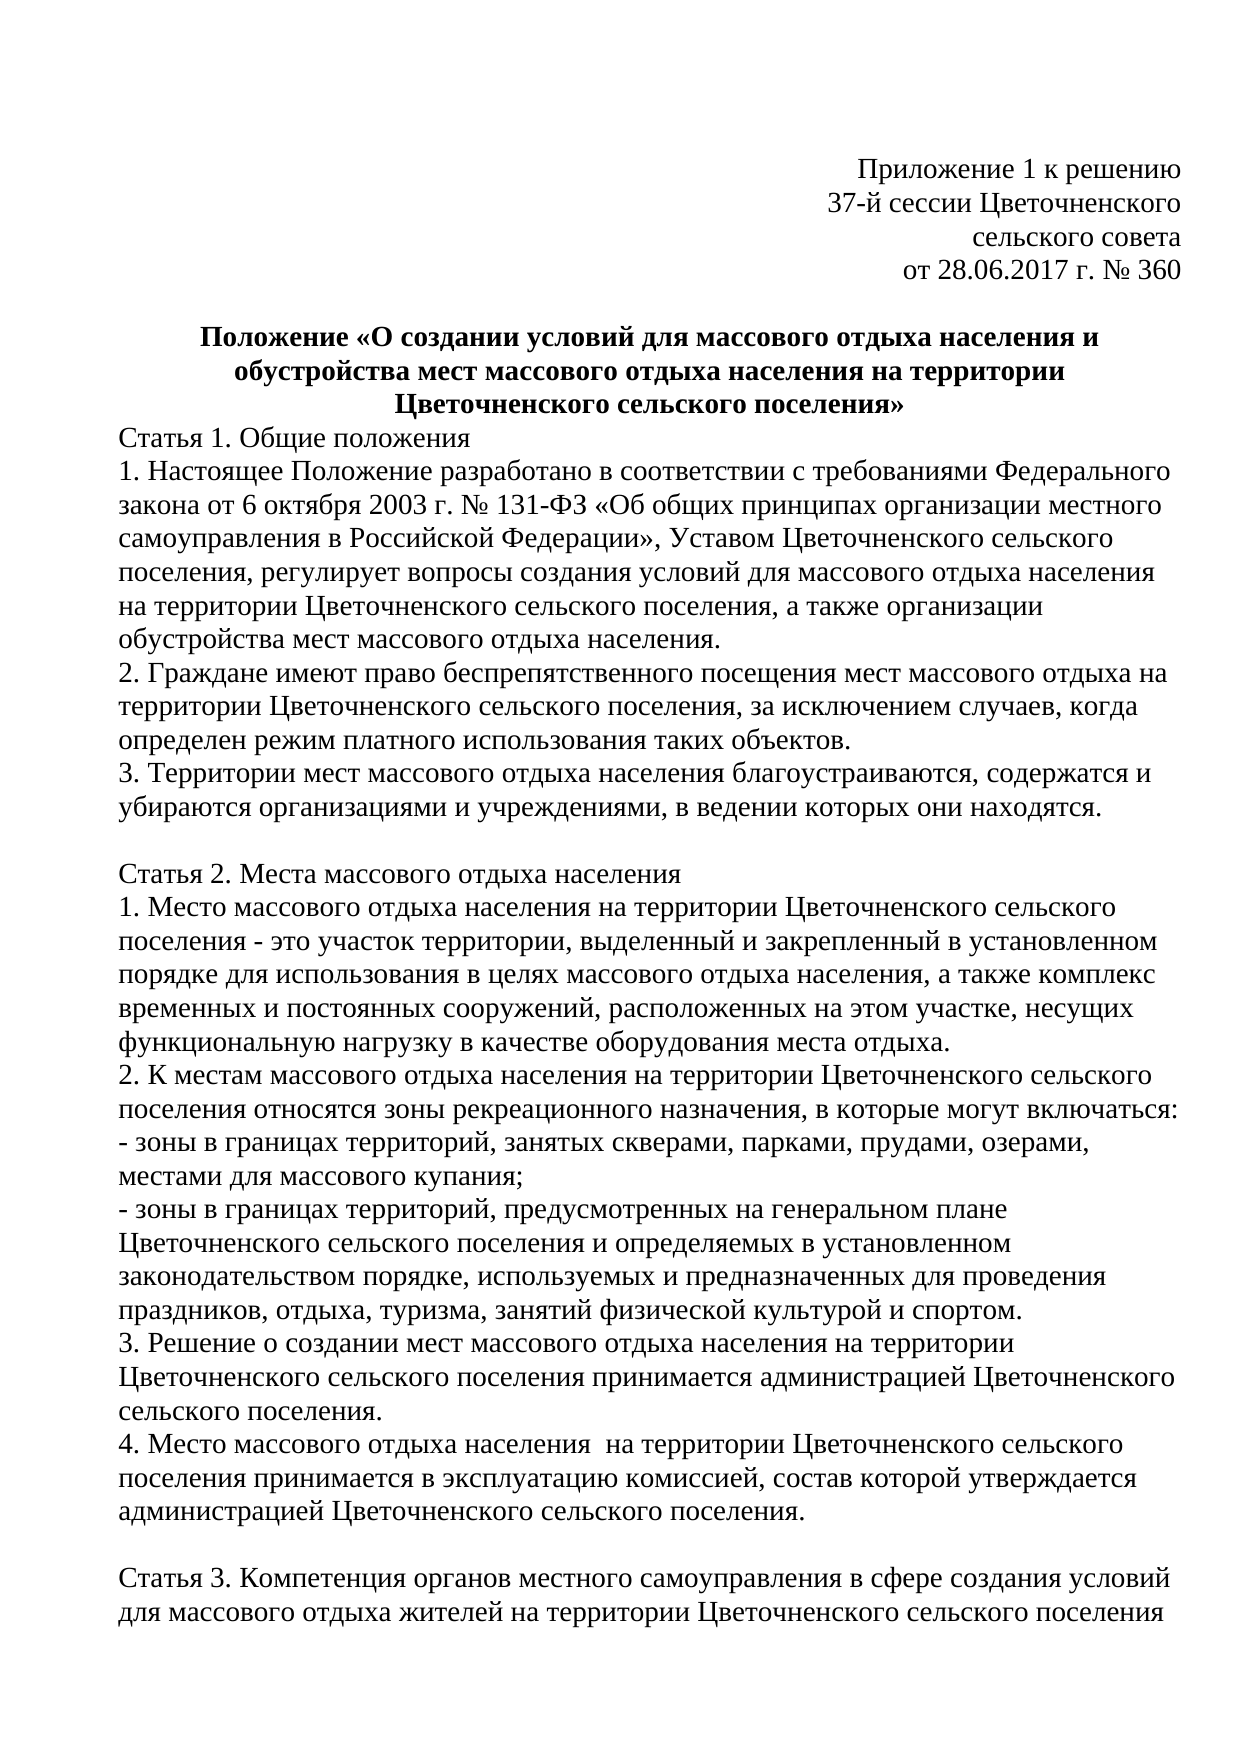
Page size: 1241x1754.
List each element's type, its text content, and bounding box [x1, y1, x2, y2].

text Цветочненского сельского поселения» [118, 386, 1181, 420]
text Статья 2. Места массового отдыха населения [118, 856, 1181, 889]
text Приложение 1 к решению [118, 152, 1181, 185]
text 37-й сессии Цветочненского [118, 185, 1181, 219]
text 2. К местам массового отдыха населения на территории Цветочненского сельского поселения относятся зоны рекреационного назначения, в которые могут включаться: [118, 1057, 1181, 1124]
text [118, 1560, 1181, 1627]
text Положение «О создании условий для массового отдыха населения и обустройства мест массового отдыха населения на территории [118, 319, 1181, 386]
text сельского совета [118, 219, 1181, 252]
text - зоны в границах территорий, предусмотренных на генеральном плане Цветочненского сельского поселения и определяемых в установленном законодательством порядке, используемых и предназначенных для проведения праздников, отдыха, туризма, занятий физической культурой и спортом. [118, 1191, 1181, 1326]
text 1. Настоящее Положение разработано в соответствии с требованиями Федерального закона от 6 октября 2003 г. № 131-ФЗ «Об общих принципах организации местного самоуправления в Российской Федерации», Уставом Цветочненского сельского поселения, регулирует вопросы создания условий для массового отдыха населения на территории Цветочненского сельского поселения, а также организации обустройства мест массового отдыха населения. [118, 453, 1181, 655]
text 2. Граждане имеют право беспрепятственного посещения мест массового отдыха на территории Цветочненского сельского поселения, за исключением случаев, когда определен режим платного использования таких объектов. [118, 655, 1181, 755]
text 1. Место массового отдыха населения на территории Цветочненского сельского поселения - это участок территории, выделенный и закрепленный в установленном порядке для использования в целях массового отдыха населения, а также комплекс временных и постоянных сооружений, расположенных на этом участке, несущих функциональную нагрузку в качестве оборудования места отдыха. [118, 889, 1181, 1057]
text 3. Территории мест массового отдыха населения благоустраиваются, содержатся и убираются организациями и учреждениями, в ведении которых они находятся. [118, 755, 1181, 822]
text 3. Решение о создании мест массового отдыха населения на территории Цветочненского сельского поселения принимается администрацией Цветочненского сельского поселения. [118, 1326, 1181, 1426]
text 4. Место массового отдыха населения на территории Цветочненского сельского поселения принимается в эксплуатацию комиссией, состав которой утверждается администрацией Цветочненского сельского поселения. [118, 1426, 1181, 1527]
text Статья 1. Общие положения [118, 420, 1181, 453]
text от 28.06.2017 г. № 360 [118, 252, 1181, 286]
text - зоны в границах территорий, занятых скверами, парками, прудами, озерами, местами для массового купания; [118, 1124, 1181, 1191]
